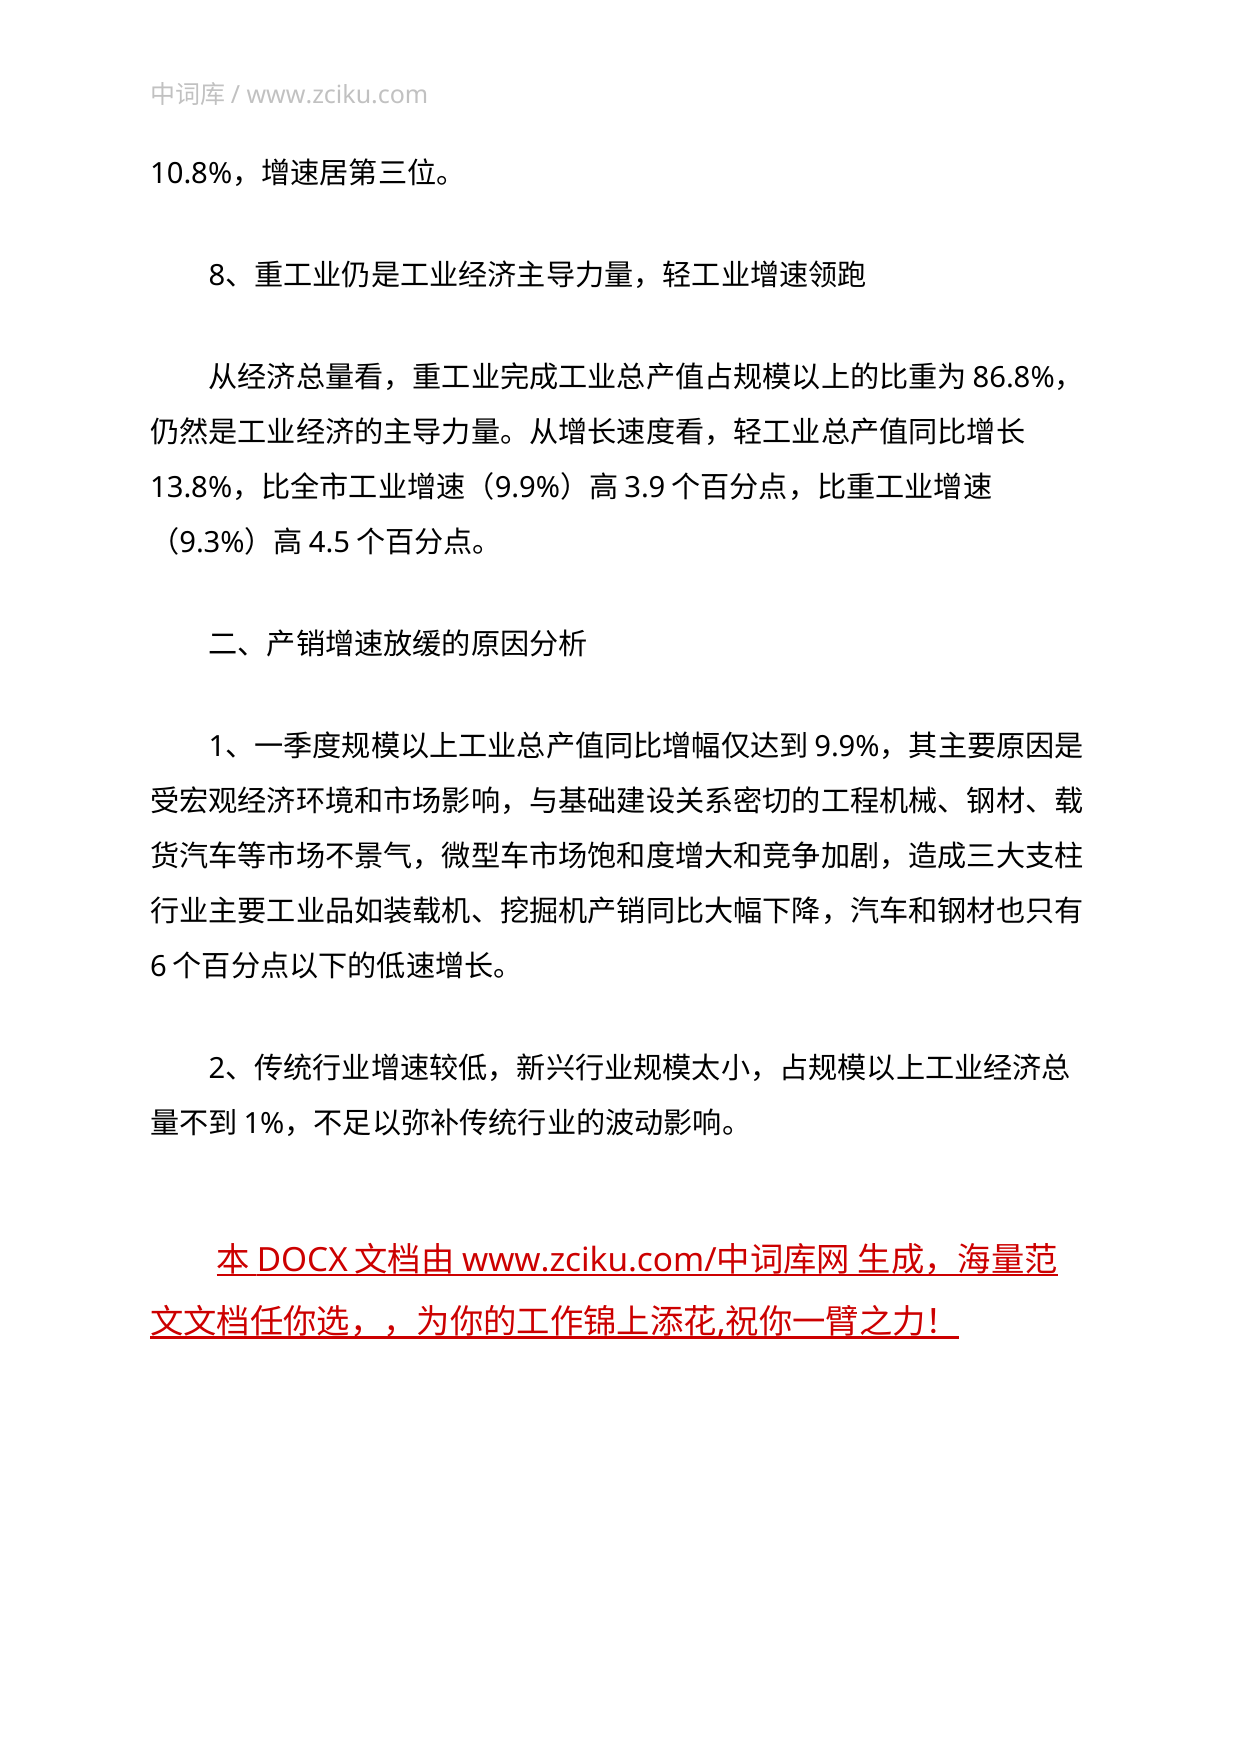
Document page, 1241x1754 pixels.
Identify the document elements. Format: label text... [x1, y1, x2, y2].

text 2、传统行业增速较低，新兴行业规模太小，占规模以上工业经济总量不到1%，不足以弥补传统行业的波动影响。 [150, 1044, 1090, 1142]
text 1、一季度规模以上工业总产值同比增幅仅达到9.9%，其主要原因是受宏观经济环境和市场影响，与基础建设关系密切的工程机械、钢材、载货汽车等市场不景气，微型车市场饱和度增大和竞争加剧，造成三大支柱行业主要工业品如装载机、挖掘机产销同比大幅下降，汽车和钢材也只有6个百分点以下的低速增长。 [150, 723, 1090, 985]
text 从经济总量看，重工业完成工业总产值占规模以上的比重为86.8%，仍然是工业经济的主导力量。从增长速度看，轻工业总产值同比增长13.8%，比全市工业增速（9.9%）高3.9个百分点，比重工业增速（9.3%）高4.5个百分点。 [150, 354, 1090, 561]
text 二、产销增速放缓的原因分析 [150, 621, 1090, 663]
text 本DOCX文档由 www.zciku.com/中词库网 生成，海量范文文档任你选，，为你的工作锦上添花,祝你一臂之力！ [150, 1232, 1090, 1344]
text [150, 150, 1090, 192]
text 8、重工业仍是工业经济主导力量，轻工业增速领跑 [150, 252, 1090, 294]
